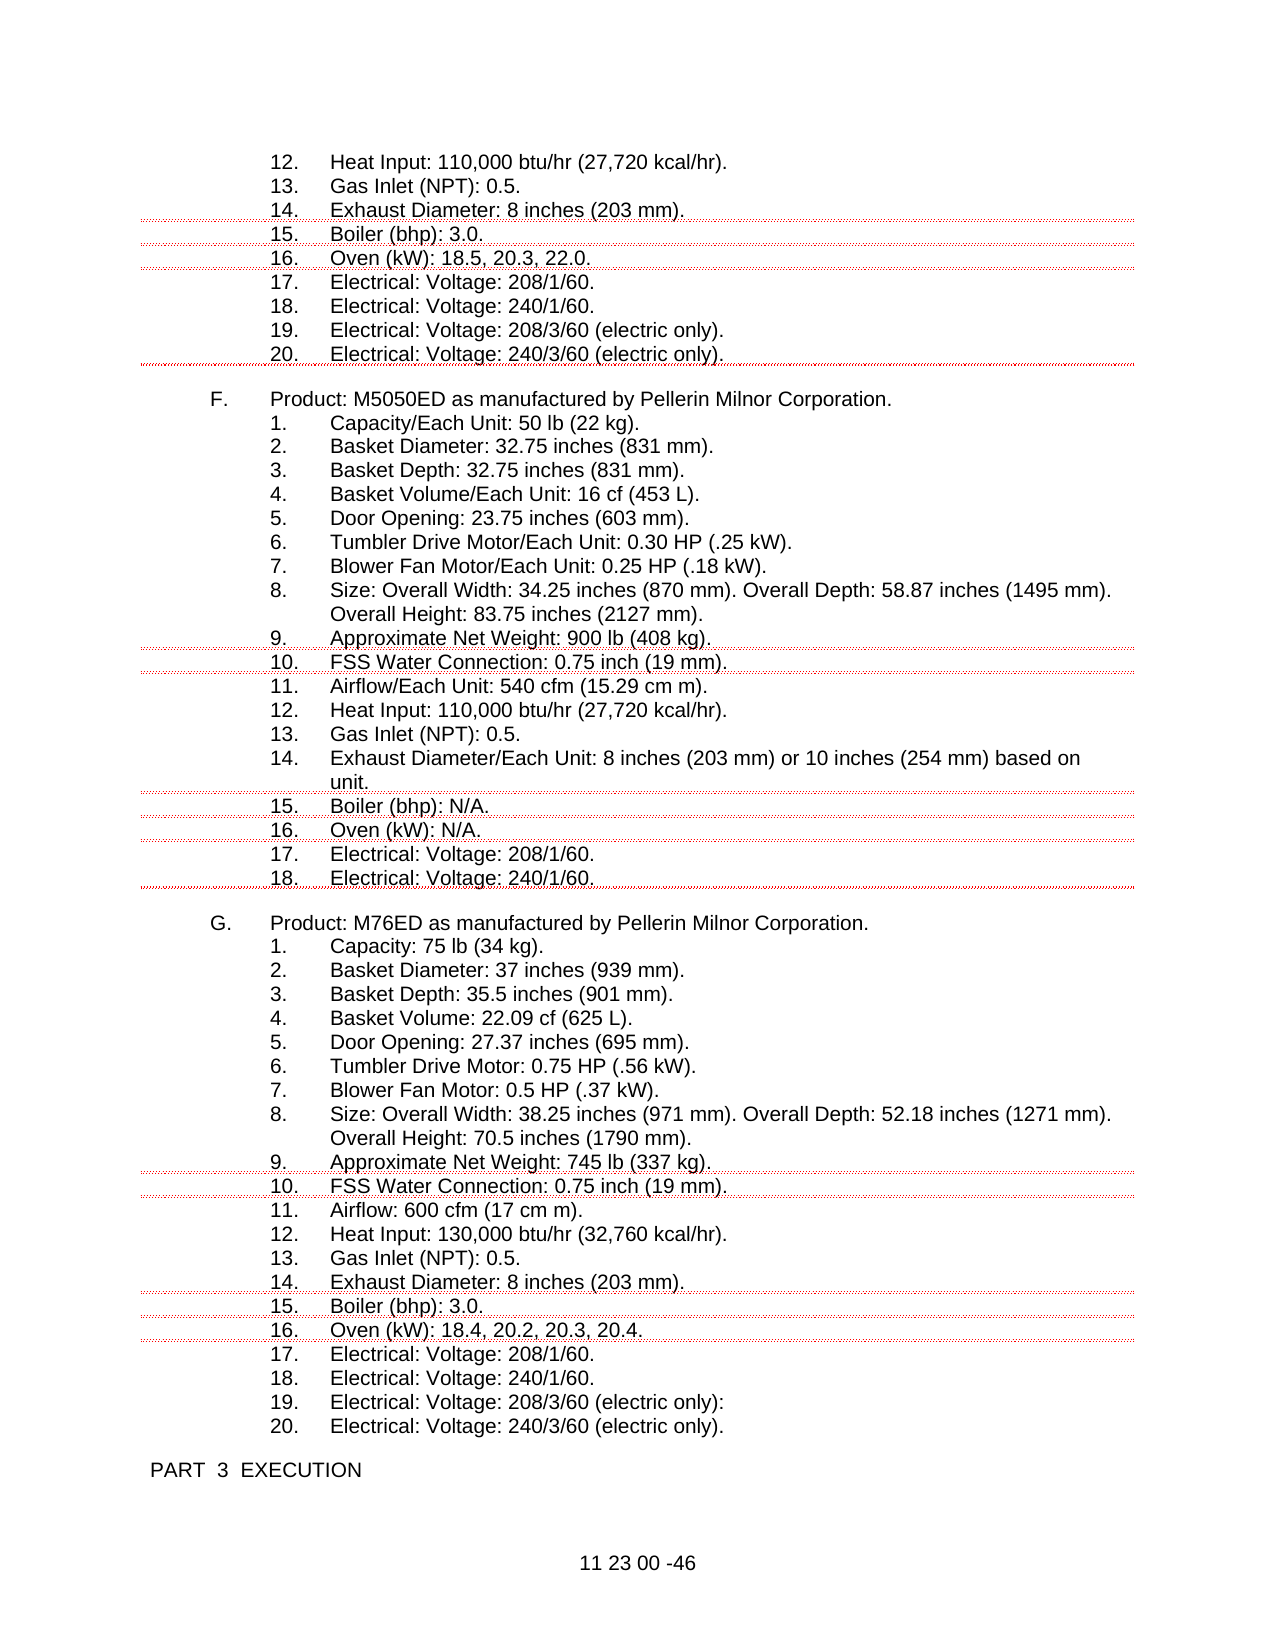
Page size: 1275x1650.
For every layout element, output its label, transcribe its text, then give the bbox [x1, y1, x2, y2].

list Electrical: Voltage: 240/1/60. [270, 866, 1125, 889]
list Electrical: Voltage: 240/3/60 (electric only). [270, 1413, 1125, 1437]
list Size: Overall Width: 34.25 inches (870 mm). Overall Depth: 58.87 inches (1495 mm). Overall Height: 83.75 inches (2127 mm). [270, 578, 1125, 626]
list Gas Inlet (NPT): 0.5. [270, 174, 1125, 198]
list Airflow/Each Unit: 540 cfm (15.29 cm m). [270, 674, 1125, 698]
list Tumbler Drive Motor: 0.75 HP (.56 kW). [270, 1054, 1125, 1078]
list Exhaust Diameter: 8 inches (203 mm). [270, 1270, 1125, 1294]
list Exhaust Diameter: 8 inches (203 mm). [270, 198, 1125, 222]
list Approximate Net Weight: 900 lb (408 kg). [270, 626, 1125, 650]
list FSS Water Connection: 0.75 inch (19 mm). [270, 1174, 1125, 1198]
list Electrical: Voltage: 240/1/60. [270, 1366, 1125, 1389]
list Oven (kW): 18.5, 20.3, 22.0. [270, 246, 1125, 270]
list Tumbler Drive Motor/Each Unit: 0.30 HP (.25 kW). [270, 530, 1125, 554]
list Blower Fan Motor/Each Unit: 0.25 HP (.18 kW). [270, 554, 1125, 578]
list Size: Overall Width: 38.25 inches (971 mm). Overall Depth: 52.18 inches (1271 mm). Overall Height: 70.5 inches (1790 mm). [270, 1102, 1125, 1150]
list Basket Diameter: 37 inches (939 mm). [270, 958, 1125, 982]
list Basket Depth: 32.75 inches (831 mm). [270, 458, 1125, 482]
list Door Opening: 23.75 inches (603 mm). [270, 506, 1125, 530]
list Basket Depth: 35.5 inches (901 mm). [270, 982, 1125, 1006]
list Blower Fan Motor: 0.5 HP (.37 kW). [270, 1078, 1125, 1102]
list Gas Inlet (NPT): 0.5. [270, 722, 1125, 746]
list Approximate Net Weight: 745 lb (337 kg). [270, 1150, 1125, 1174]
list Capacity/Each Unit: 50 lb (22 kg). [270, 410, 1125, 434]
list Electrical: Voltage: 208/1/60. [270, 270, 1125, 294]
list Capacity: 75 lb (34 kg). [270, 934, 1125, 958]
list Airflow: 600 cfm (17 cm m). [270, 1198, 1125, 1222]
list Basket Volume/Each Unit: 16 cf (453 L). [270, 482, 1125, 506]
list Heat Input: 130,000 btu/hr (32,760 kcal/hr). [270, 1222, 1125, 1246]
list Electrical: Voltage: 208/3/60 (electric only): [270, 1389, 1125, 1413]
list Electrical: Voltage: 240/3/60 (electric only). [270, 342, 1125, 366]
list EXECUTION [150, 1458, 1125, 1482]
list Oven (kW): N/A. [270, 818, 1125, 842]
list Electrical: Voltage: 208/1/60. [270, 842, 1125, 866]
list Electrical: Voltage: 208/1/60. [270, 1342, 1125, 1366]
list Electrical: Voltage: 240/1/60. [270, 294, 1125, 318]
list FSS Water Connection: 0.75 inch (19 mm). [270, 650, 1125, 674]
list Boiler (bhp): 3.0. [270, 1294, 1125, 1318]
list Boiler (bhp): N/A. [270, 794, 1125, 818]
list Product: M5050ED as manufactured by Pellerin Milnor Corporation. [210, 386, 1125, 410]
list Gas Inlet (NPT): 0.5. [270, 1246, 1125, 1270]
list Exhaust Diameter/Each Unit: 8 inches (203 mm) or 10 inches (254 mm) based on unit. [270, 746, 1125, 794]
list Heat Input: 110,000 btu/hr (27,720 kcal/hr). [270, 698, 1125, 722]
list Electrical: Voltage: 208/3/60 (electric only). [270, 318, 1125, 342]
list Oven (kW): 18.4, 20.2, 20.3, 20.4. [270, 1318, 1125, 1342]
list Basket Diameter: 32.75 inches (831 mm). [270, 434, 1125, 458]
list Product: M76ED as manufactured by Pellerin Milnor Corporation. [210, 910, 1125, 934]
list Heat Input: 110,000 btu/hr (27,720 kcal/hr). [270, 150, 1125, 174]
list Door Opening: 27.37 inches (695 mm). [270, 1030, 1125, 1054]
list Boiler (bhp): 3.0. [270, 222, 1125, 246]
list Basket Volume: 22.09 cf (625 L). [270, 1006, 1125, 1030]
